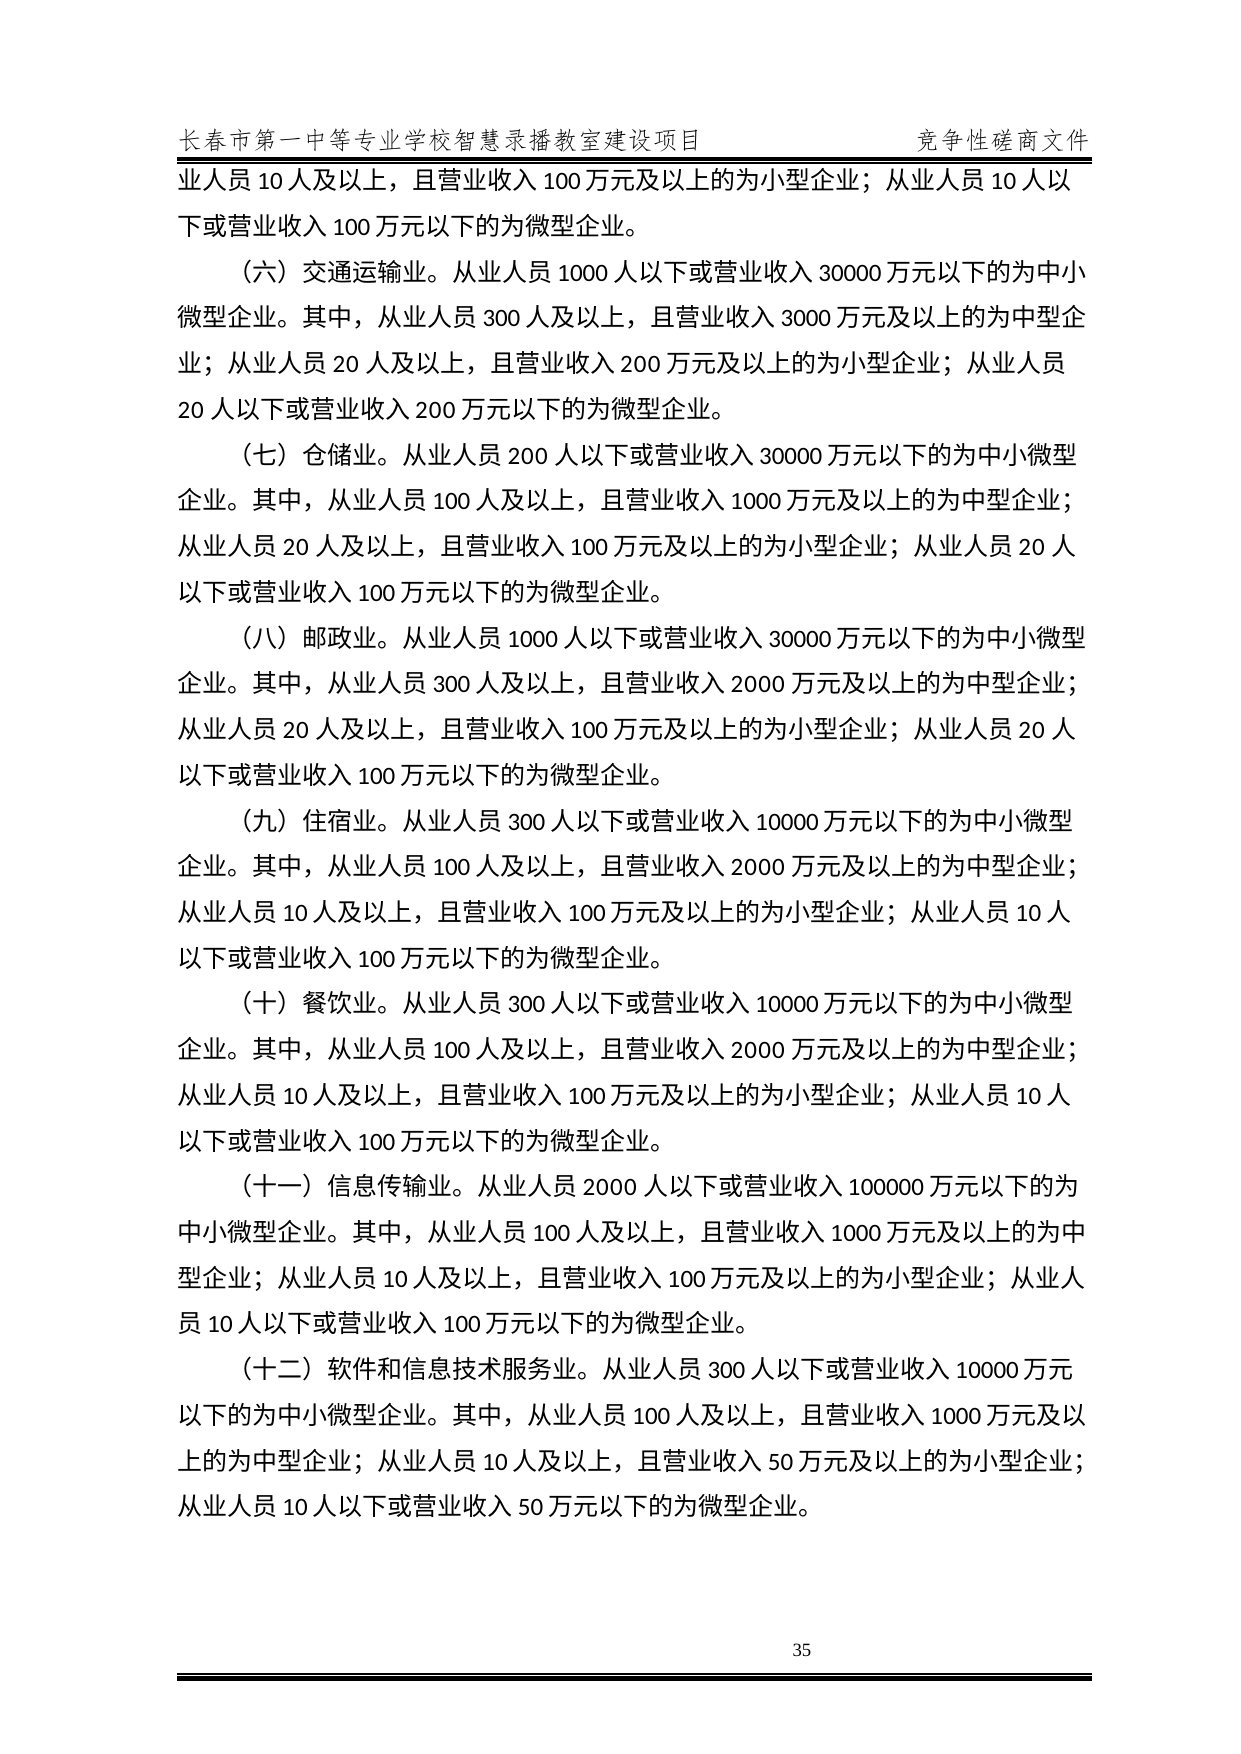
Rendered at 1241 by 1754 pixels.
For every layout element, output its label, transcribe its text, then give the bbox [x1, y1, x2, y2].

text （九）住宿业。从业人员300人以下或营业收入10000万元以下的为中小微型企业。其中，从业人员100人及以上，且营业收入2000万元及以上的为中型企业；从业人员10人及以上，且营业收入100万元及以上的为小型企业；从业人员10人以下或营业收入100万元以下的为微型企业。 [177, 806, 1092, 973]
text （六）交通运输业。从业人员1000人以下或营业收入30000万元以下的为中小微型企业。其中，从业人员300人及以上，且营业收入3000万元及以上的为中型企业；从业人员20人及以上，且营业收入200万元及以上的为小型企业；从业人员20人以下或营业收入200万元以下的为微型企业。 [177, 257, 1092, 424]
text （八）邮政业。从业人员1000人以下或营业收入30000万元以下的为中小微型企业。其中，从业人员300人及以上，且营业收入2000万元及以上的为中型企业；从业人员20人及以上，且营业收入100万元及以上的为小型企业；从业人员20人以下或营业收入100万元以下的为微型企业。 [177, 623, 1092, 790]
text （七）仓储业。从业人员200人以下或营业收入30000万元以下的为中小微型企业。其中，从业人员100人及以上，且营业收入1000万元及以上的为中型企业；从业人员20人及以上，且营业收入100万元及以上的为小型企业；从业人员20人以下或营业收入100万元以下的为微型企业。 [177, 440, 1092, 607]
text （十）餐饮业。从业人员300人以下或营业收入10000万元以下的为中小微型企业。其中，从业人员100人及以上，且营业收入2000万元及以上的为中型企业；从业人员10人及以上，且营业收入100万元及以上的为小型企业；从业人员10人以下或营业收入100万元以下的为微型企业。 [177, 988, 1092, 1156]
text （十二）软件和信息技术服务业。从业人员300人以下或营业收入10000万元以下的为中小微型企业。其中，从业人员100人及以上，且营业收入1000万元及以上的为中型企业；从业人员10人及以上，且营业收入50万元及以上的为小型企业；从业人员10人以下或营业收入50万元以下的为微型企业。 [177, 1354, 1092, 1522]
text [177, 165, 1092, 242]
text （十一）信息传输业。从业人员2000人以下或营业收入100000万元以下的为中小微型企业。其中，从业人员100人及以上，且营业收入1000万元及以上的为中型企业；从业人员10人及以上，且营业收入100万元及以上的为小型企业；从业人员10人以下或营业收入100万元以下的为微型企业。 [177, 1171, 1092, 1339]
